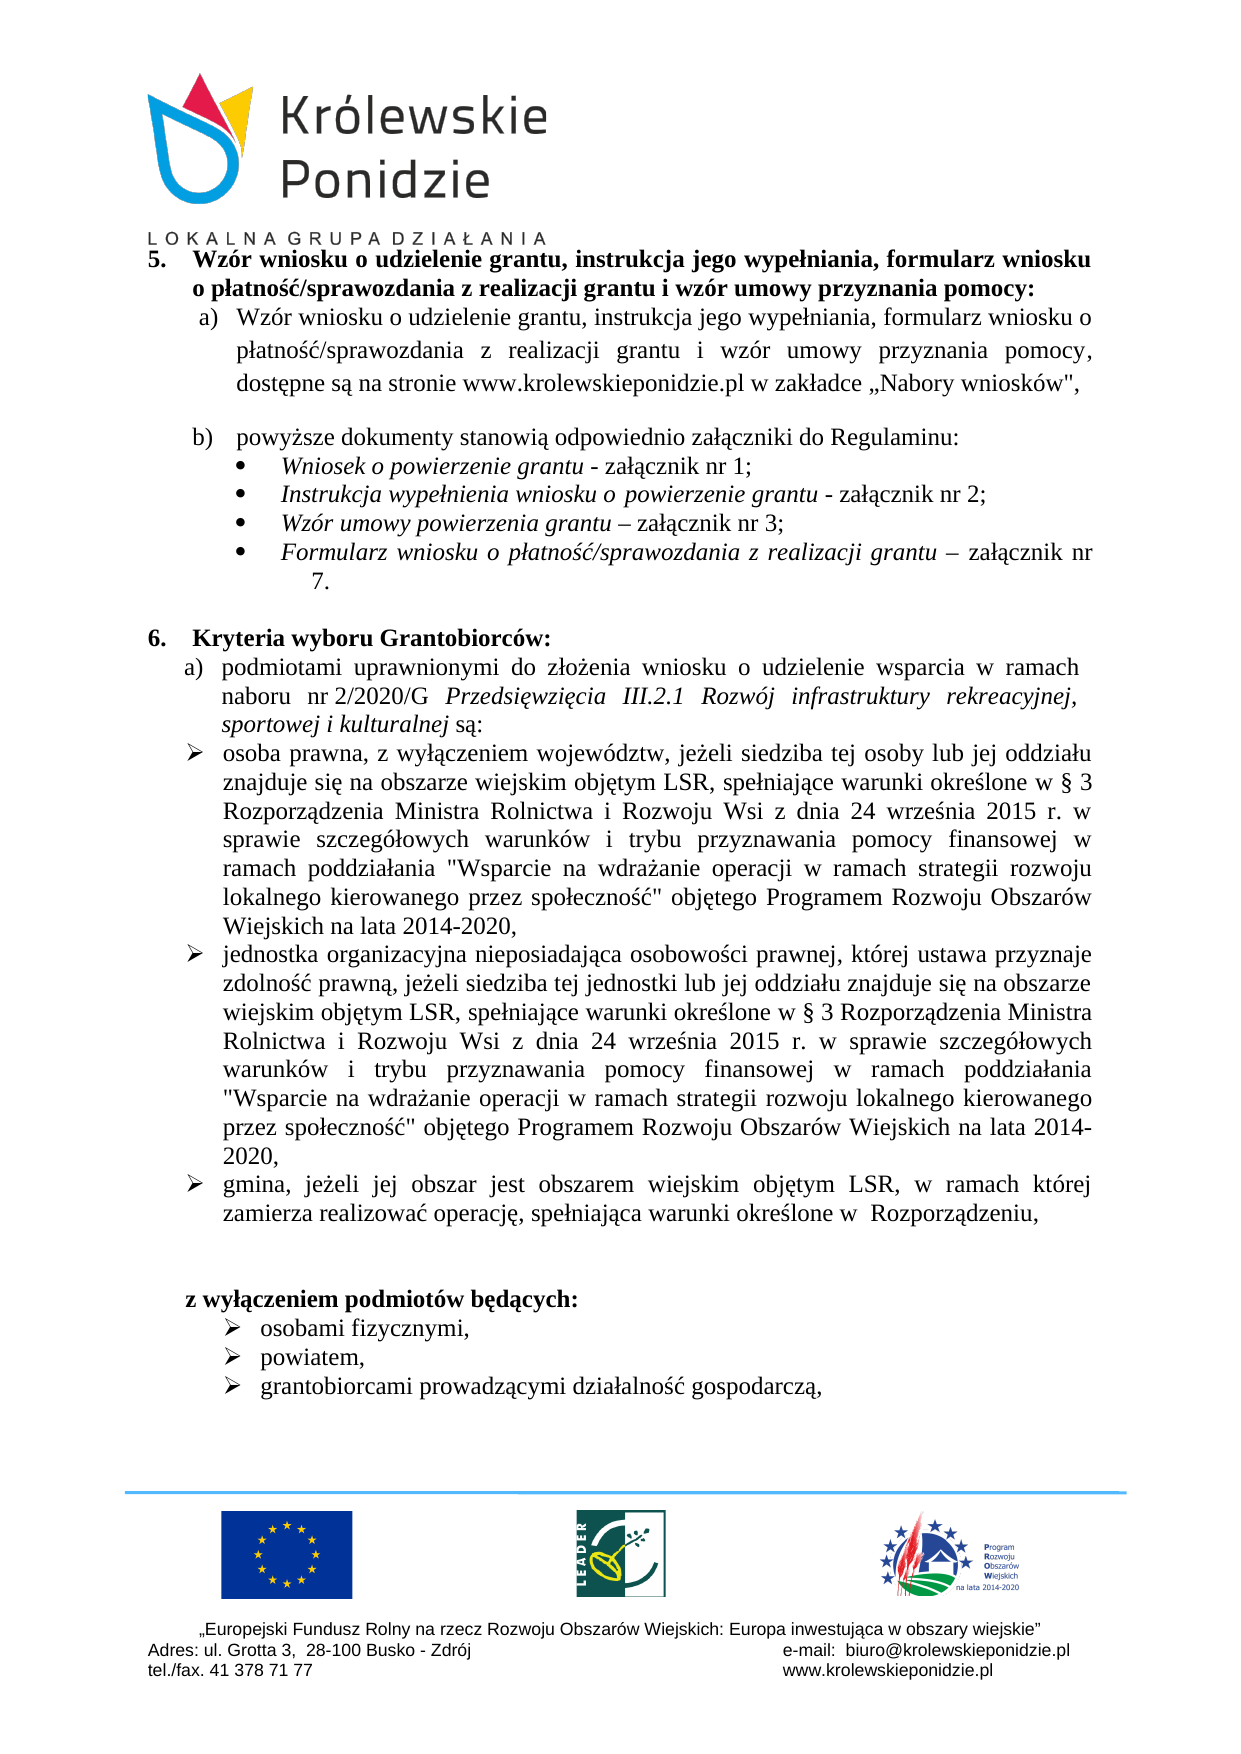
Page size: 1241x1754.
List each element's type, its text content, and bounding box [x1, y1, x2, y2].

picture [147, 73, 547, 245]
list Kryteria wyboru Grantobiorców: [148, 623, 1093, 652]
list Wzór umowy powierzenia grantu – załącznik nr 3; [236, 508, 1093, 537]
list Wzór wniosku o udzielenie grantu, instrukcja jego wypełniania, formularz wniosku o płatność/sprawozdania z realizacji grantu i wzór umowy przyznania pomocy, dostępne są na stronie www.krolewskieponidzie.pl w zakładce „Nabory wniosków", [199, 302, 1093, 397]
list powiatem, [223, 1342, 1093, 1371]
picture [221, 1511, 353, 1599]
list osobami fizycznymi, [223, 1313, 1093, 1342]
text z wyłączeniem podmiotów będących: [185, 1284, 1093, 1313]
list grantobiorcami prowadzącymi działalność gospodarczą, [223, 1371, 1093, 1399]
list gmina, jeżeli jej obszar jest obszarem wiejskim objętym LSR, w ramach której zamierza realizować operację, spełniająca warunki określone w Rozporządzeniu, [185, 1169, 1093, 1227]
list Wzór wniosku o udzielenie grantu, instrukcja jego wypełniania, formularz wniosku o płatność/sprawozdania z realizacji grantu i wzór umowy przyznania pomocy: [148, 244, 1093, 302]
list osoba prawna, z wyłączeniem województw, jeżeli siedziba tej osoby lub jej oddziału znajduje się na obszarze wiejskim objętym LSR, spełniające warunki określone w § 3 Rozporządzenia Ministra Rolnictwa i Rozwoju Wsi z dnia 24 września 2015 r. w sprawie szczegółowych warunków i trybu przyznawania pomocy finansowej w ramach poddziałania "Wsparcie na wdrażanie operacji w ramach strategii rozwoju lokalnego kierowanego przez społeczność" objętego Programem Rozwoju Obszarów Wiejskich na lata 2014-2020, [185, 738, 1093, 939]
list Formularz wniosku o płatność/sprawozdania z realizacji grantu – załącznik nr 7. [236, 537, 1093, 594]
picture [576, 1510, 666, 1596]
list Instrukcja wypełnienia wniosku o powierzenie grantu - załącznik nr 2; [236, 479, 1093, 508]
list powyższe dokumenty stanowią odpowiednio załączniki do Regulaminu: [192, 422, 1093, 451]
picture [879, 1510, 1019, 1595]
list podmiotami uprawnionymi do złożenia wniosku o udzielenie wsparcia w ramach naboru nr 2/2020/G Przedsięwzięcia III.2.1 Rozwój infrastruktury rekreacyjnej, sportowej i kulturalnej są: [184, 652, 1081, 738]
list jednostka organizacyjna nieposiadająca osobowości prawnej, której ustawa przyznaje zdolność prawną, jeżeli siedziba tej jednostki lub jej oddziału znajduje się na obszarze wiejskim objętym LSR, spełniające warunki określone w § 3 Rozporządzenia Ministra Rolnictwa i Rozwoju Wsi z dnia 24 września 2015 r. w sprawie szczegółowych warunków i trybu przyznawania pomocy finansowej w ramach poddziałania "Wsparcie na wdrażanie operacji w ramach strategii rozwoju lokalnego kierowanego przez społeczność" objętego Programem Rozwoju Obszarów Wiejskich na lata 2014-2020, [185, 939, 1093, 1169]
list Wniosek o powierzenie grantu - załącznik nr 1; [236, 451, 1093, 479]
picture [163, 116, 227, 192]
